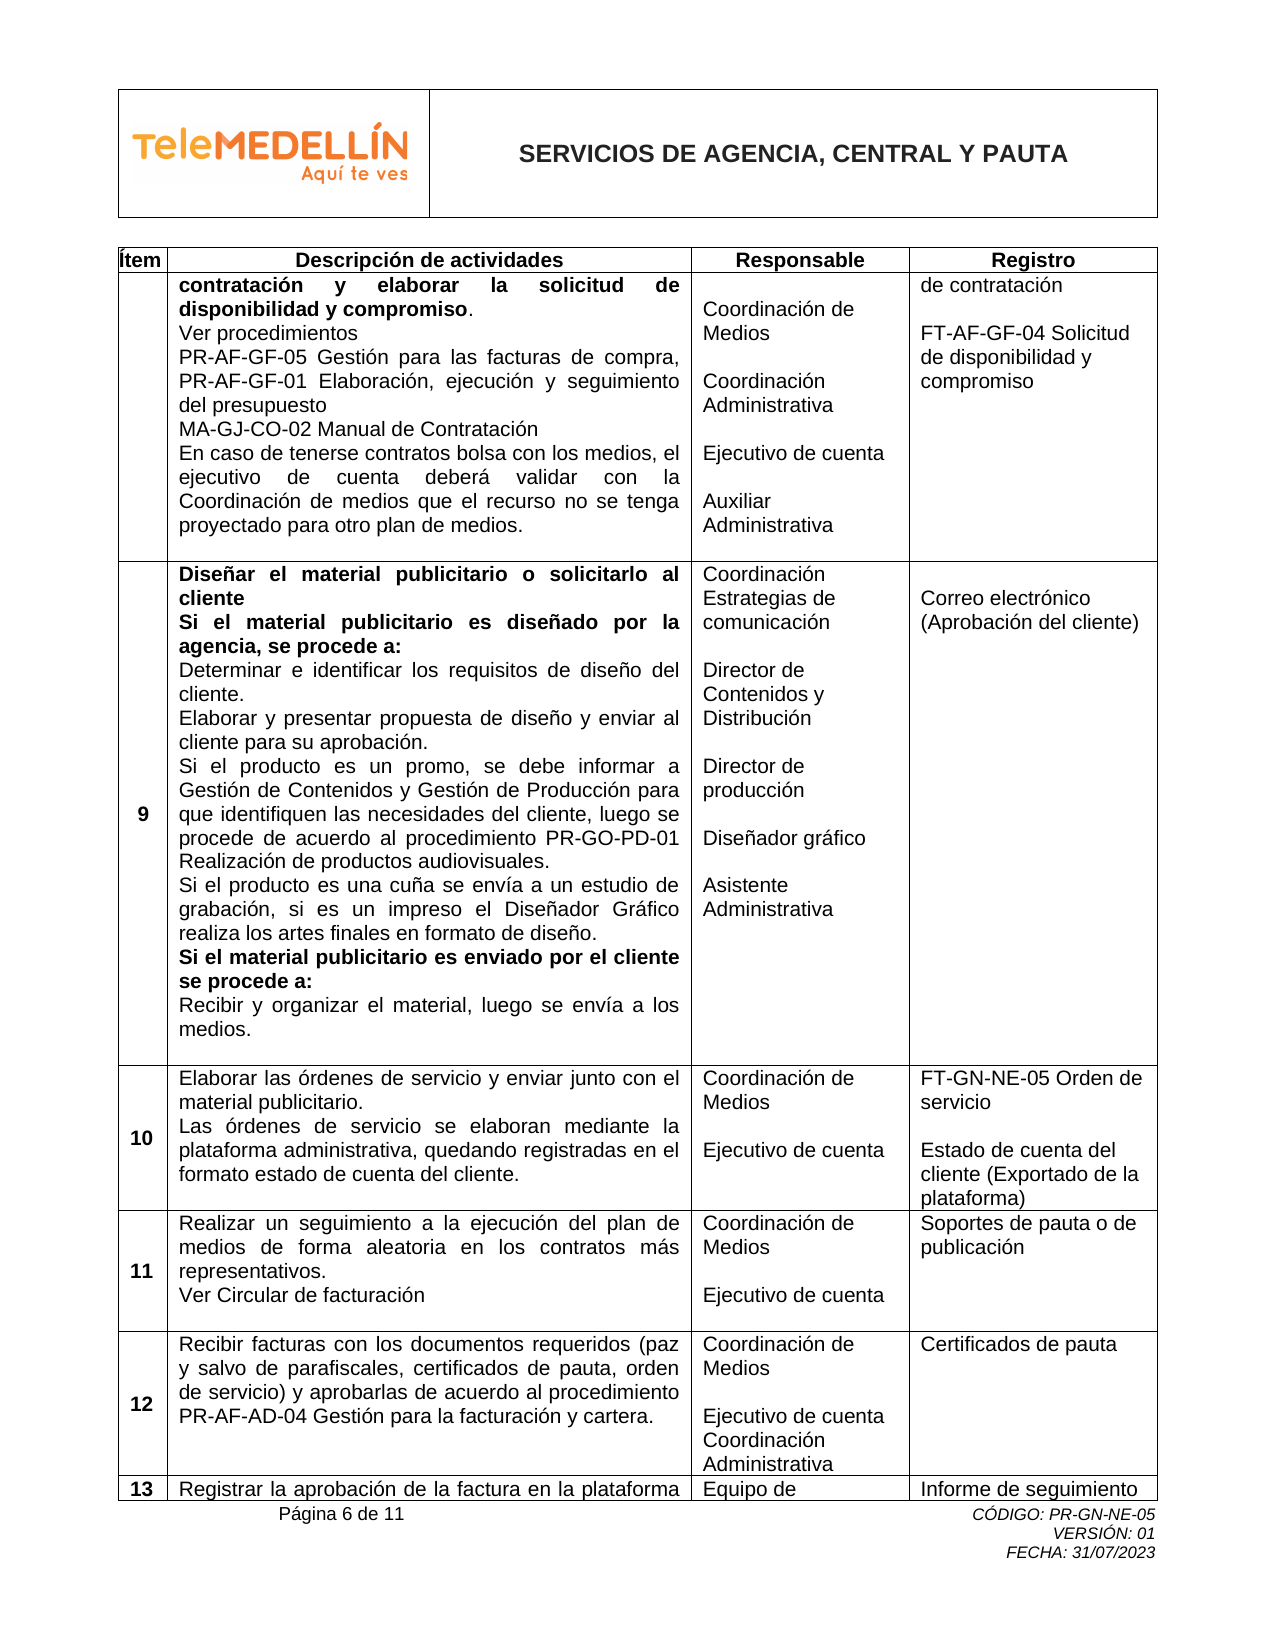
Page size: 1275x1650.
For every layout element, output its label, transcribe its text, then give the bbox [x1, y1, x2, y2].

table_cell Recibir facturas con los documentos requeridos (paz y salvo de parafiscales, certificados de pauta, orden de servicio) y aprobarlas de acuerdo al procedimiento PR-AF-AD-04 Gestión para la facturación y cartera. [168, 1332, 691, 1475]
table_cell Informe de seguimiento de supervisión. [910, 1476, 1157, 1500]
table_cell Certificados de pauta [910, 1332, 1157, 1475]
table_cell 11 [119, 1211, 167, 1331]
table_cell 10 [119, 1066, 167, 1210]
table_cell 9 [119, 562, 167, 1065]
table_cell Soportes de pauta o de publicación [910, 1211, 1157, 1331]
table_cell FT-GN-NE-05 Orden de servicio Estado de cuenta del cliente (Exportado de la plataforma) [910, 1066, 1157, 1210]
table_cell Realizar un seguimiento a la ejecución del plan de medios de forma aleatoria en los contratos más representativos. Ver Circular de facturación [168, 1211, 691, 1331]
table_header Ítem [119, 248, 167, 272]
table_cell 13 [119, 1476, 167, 1500]
table_cell 12 [119, 1332, 167, 1475]
table_cell Elaborar las órdenes de servicio y enviar junto con el material publicitario. Las órdenes de servicio se elaboran mediante la plataforma administrativa, quedando registradas en el formato estado de cuenta del cliente. [168, 1066, 691, 1210]
table_cell Registrar la aprobación de la factura en la plataforma y elaborar el informe de seguimiento de supervisión. [168, 1476, 691, 1500]
table_header Responsable [692, 248, 909, 272]
table_cell Equipo de supervisión de la Agencia TM [692, 1476, 909, 1500]
table_cell Coordinación Estrategias de comunicación Director de Contenidos y Distribución Director de producción Diseñador gráfico Asistente Administrativa [692, 562, 909, 1065]
table_cell FT-GJ-CO-15 Comité de contratación FT-AF-GF-04 Solicitud de disponibilidad y compromiso [910, 273, 1157, 561]
table_header Descripción de actividades [168, 248, 691, 272]
table_cell Coordinación de Medios Ejecutivo de cuenta Coordinación Administrativa [692, 1332, 909, 1475]
table_cell Correo electrónico (Aprobación del cliente) [910, 562, 1157, 1065]
table_cell Director Agencia TM Coordinación de Medios Coordinación Administrativa Ejecutivo de cuenta Auxiliar Administrativa [692, 273, 909, 561]
picture [132, 122, 408, 184]
table_cell 8 [119, 273, 167, 561]
table_cell Coordinación de Medios Ejecutivo de cuenta [692, 1066, 909, 1210]
table_header Registro [910, 248, 1157, 272]
table_cell Diseñar el material publicitario o solicitarlo al cliente Si el material publicitario es diseñado por la agencia, se procede a: Determinar e identificar los requisitos de diseño del cliente. Elaborar y presentar propuesta de diseño y enviar al cliente para su aprobación. Si el producto es un promo, se debe informar a Gestión de Contenidos y Gestión de Producción para que identifiquen las necesidades del cliente, luego se procede de acuerdo al procedimiento PR-GO-PD-01 Realización de productos audiovisuales. Si el producto es una cuña se envía a un estudio de grabación, si es un impreso el Diseñador Gráfico realiza los artes finales en formato de diseño. Si el material publicitario es enviado por el cliente se procede a: Recibir y organizar el material, luego se envía a los medios. [168, 562, 691, 1065]
table_cell Coordinación de Medios Ejecutivo de cuenta [692, 1211, 909, 1331]
